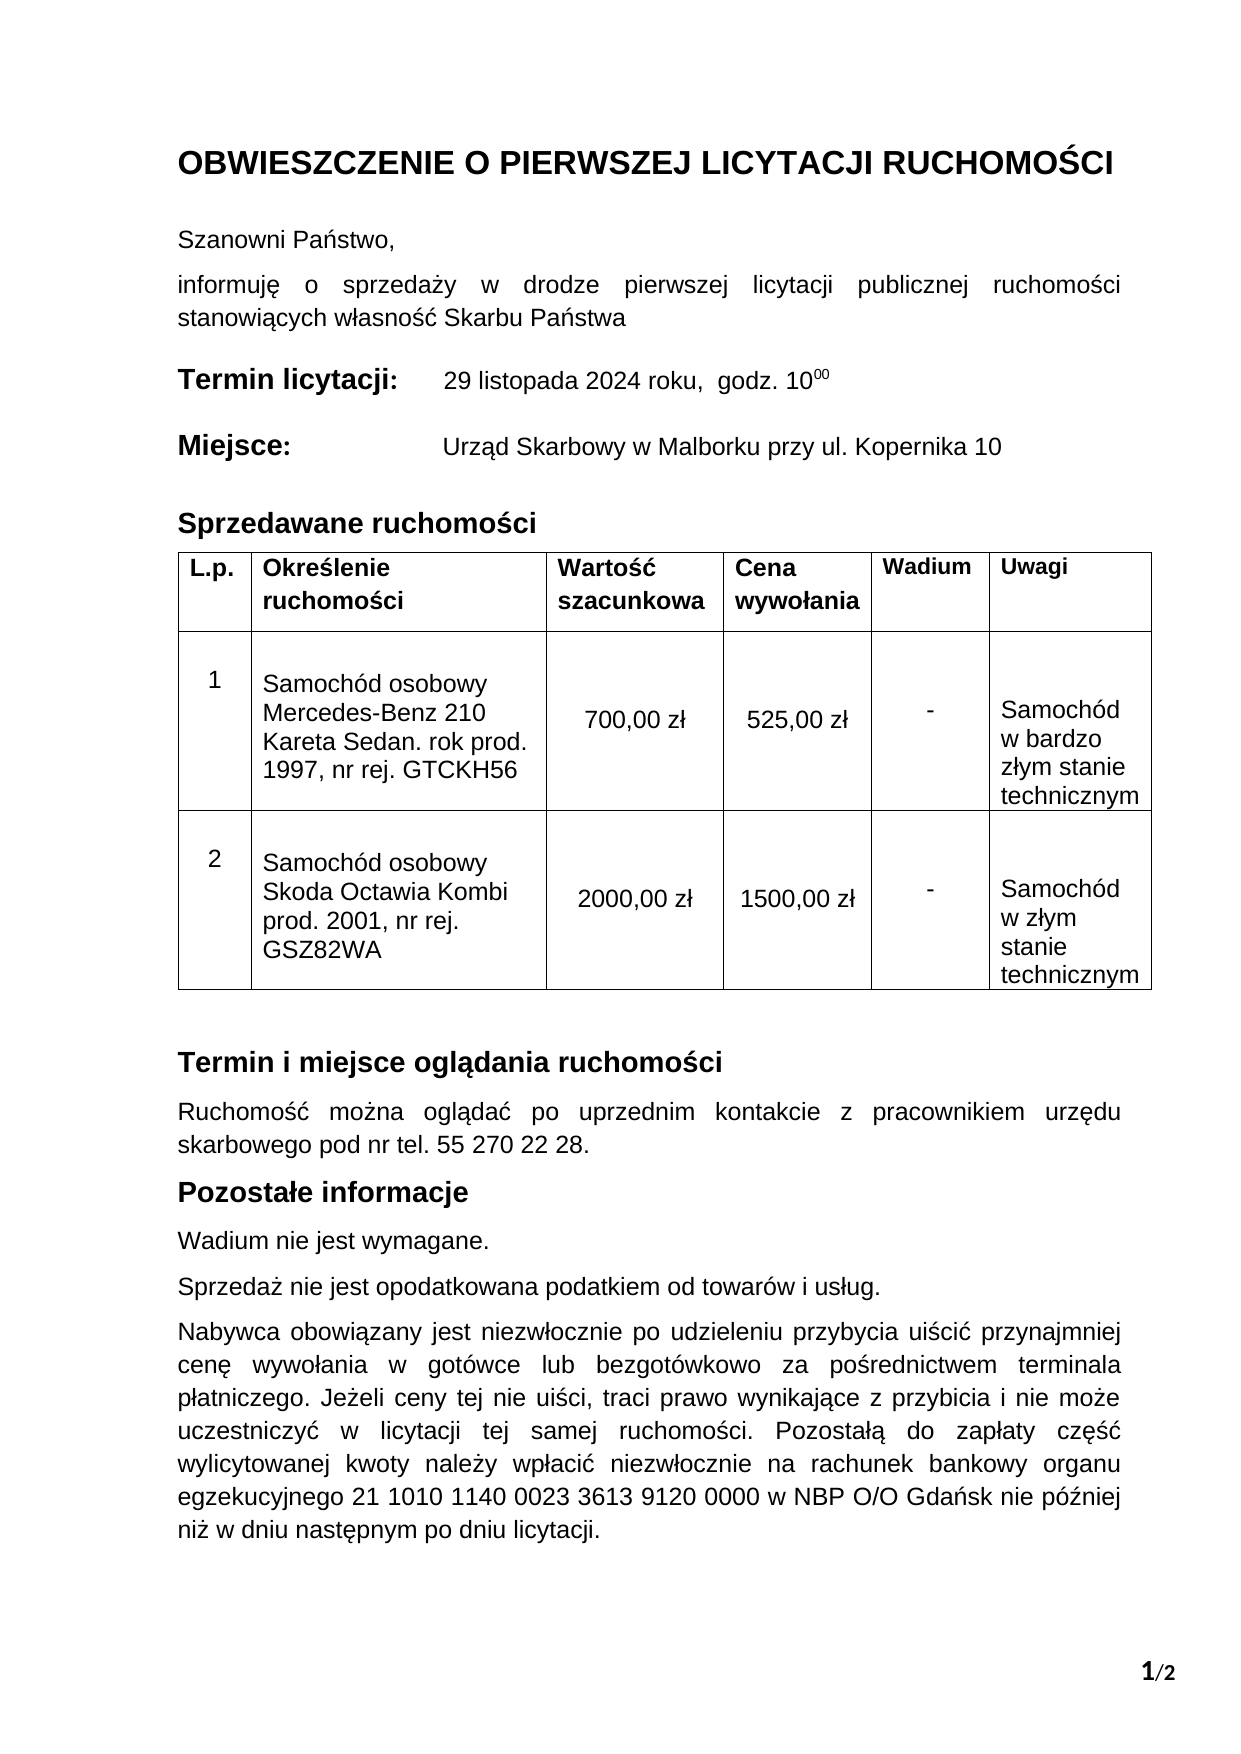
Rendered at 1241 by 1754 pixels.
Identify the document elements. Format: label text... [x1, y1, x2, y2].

table_header Wartość szacunkowa [547, 553, 723, 631]
table_cell 700,00 zł [547, 632, 723, 810]
table_header Cena wywołania [724, 553, 871, 631]
table_cell Samochód w bardzo złym stanie technicznym [990, 632, 1151, 810]
table_header Uwagi [990, 553, 1151, 631]
table_header Wadium [872, 553, 989, 631]
subtitle Sprzedawane ruchomości [177, 506, 1122, 539]
table_cell 2 [179, 811, 251, 989]
text Sprzedaż nie jest opodatkowana podatkiem od towarów i usług. [177, 1272, 1122, 1300]
text Nabywca obowiązany jest niezwłocznie po udzieleniu przybycia uiścić przynajmniej cenę wywołania w gotówce lub bezgotówkowo za pośrednictwem terminala płatniczego. Jeżeli ceny tej nie uiści, traci prawo wynikające z przybicia i nie może uczestniczyć w licytacji tej samej ruchomości. Pozostałą do zapłaty część wylicytowanej kwoty należy wpłacić niezwłocznie na rachunek bankowy organu egzekucyjnego 21 1010 1140 0023 3613 9120 0000 w NBP O/O Gdańsk nie później niż w dniu następnym po dniu licytacji. [177, 1317, 1122, 1544]
text informuję o sprzedaży w drodze pierwszej licytacji publicznej ruchomości stanowiących własność Skarbu Państwa [177, 270, 1122, 332]
table_cell - [872, 632, 989, 810]
text Szanowni Państwo, [177, 225, 1122, 253]
text Termin i miejsce oglądania ruchomości [177, 1046, 1122, 1079]
table_cell 1500,00 zł [724, 811, 871, 989]
text Wadium nie jest wymagane. [177, 1226, 1122, 1255]
table_header L.p. [179, 553, 251, 631]
text Ruchomość można oglądać po uprzednim kontakcie z pracownikiem urzędu skarbowego pod nr tel. 55 270 22 28. [177, 1097, 1122, 1158]
table_cell 1 [179, 632, 251, 810]
table_cell 2000,00 zł [547, 811, 723, 989]
text Termin licytacji: 29 listopada 2024 roku, godz. 1000 [177, 361, 1122, 397]
table_cell Samochód osobowy Skoda Octawia Kombi prod. 2001, nr rej. GSZ82WA [252, 811, 546, 989]
table_cell - [872, 811, 989, 989]
table_cell Samochód w złym stanie technicznym [990, 811, 1151, 989]
table_cell 525,00 zł [724, 632, 871, 810]
text OBWIESZCZENIE O PIERWSZEJ LICYTACJI RUCHOMOŚCI [177, 143, 1122, 182]
text Miejsce: Urząd Skarbowy w Malborku przy ul. Kopernika 10 [177, 427, 1122, 463]
text Pozostałe informacje [177, 1175, 1122, 1209]
table_header Określenie ruchomości [252, 553, 546, 631]
table_cell Samochód osobowy Mercedes-Benz 210 Kareta Sedan. rok prod. 1997, nr rej. GTCKH56 [252, 632, 546, 810]
